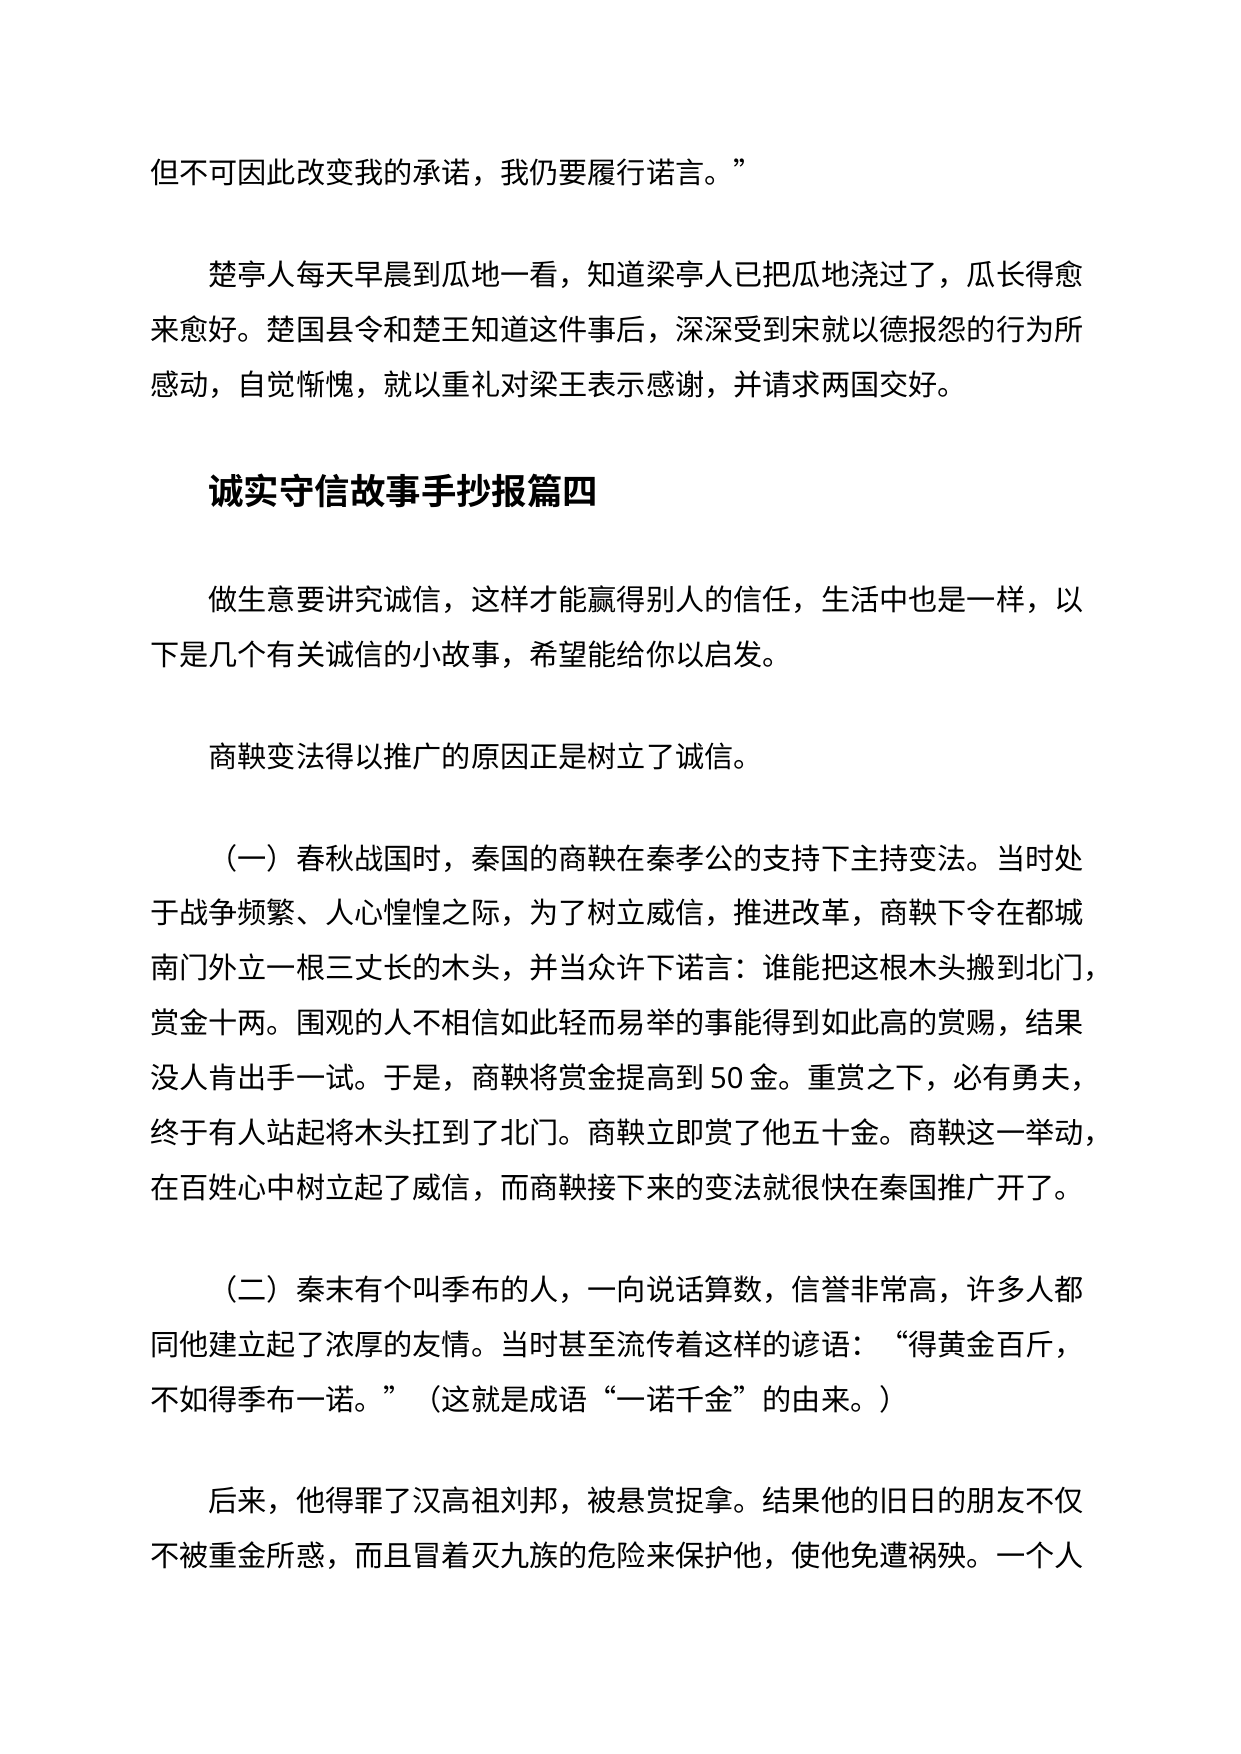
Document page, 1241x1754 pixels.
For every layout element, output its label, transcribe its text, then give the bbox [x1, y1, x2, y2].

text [150, 150, 1090, 192]
text 诚实守信故事手抄报篇四 [150, 463, 1090, 514]
text 楚亭人每天早晨到瓜地一看，知道梁亭人已把瓜地浇过了，瓜长得愈来愈好。楚国县令和楚王知道这件事后，深深受到宋就以德报怨的行为所感动，自觉惭愧，就以重礼对梁王表示感谢，并请求两国交好。 [150, 252, 1090, 404]
text （一）春秋战国时，秦国的商鞅在秦孝公的支持下主持变法。当时处于战争频繁、人心惶惶之际，为了树立威信，推进改革，商鞅下令在都城南门外立一根三丈长的木头，并当众许下诺言：谁能把这根木头搬到北门，赏金十两。围观的人不相信如此轻而易举的事能得到如此高的赏赐，结果没人肯出手一试。于是，商鞅将赏金提高到50金。重赏之下，必有勇夫，终于有人站起将木头扛到了北门。商鞅立即赏了他五十金。商鞅这一举动，在百姓心中树立起了威信，而商鞅接下来的变法就很快在秦国推广开了。 [150, 835, 1090, 1207]
text 商鞅变法得以推广的原因正是树立了诚信。 [150, 733, 1090, 776]
text 做生意要讲究诚信，这样才能赢得别人的信任，生活中也是一样，以下是几个有关诚信的小故事，希望能给你以启发。 [150, 577, 1090, 674]
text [150, 1478, 1090, 1575]
text （二）秦末有个叫季布的人，一向说话算数，信誉非常高，许多人都同他建立起了浓厚的友情。当时甚至流传着这样的谚语：“得黄金百斤，不如得季布一诺。”（这就是成语“一诺千金”的由来。） [150, 1266, 1090, 1418]
